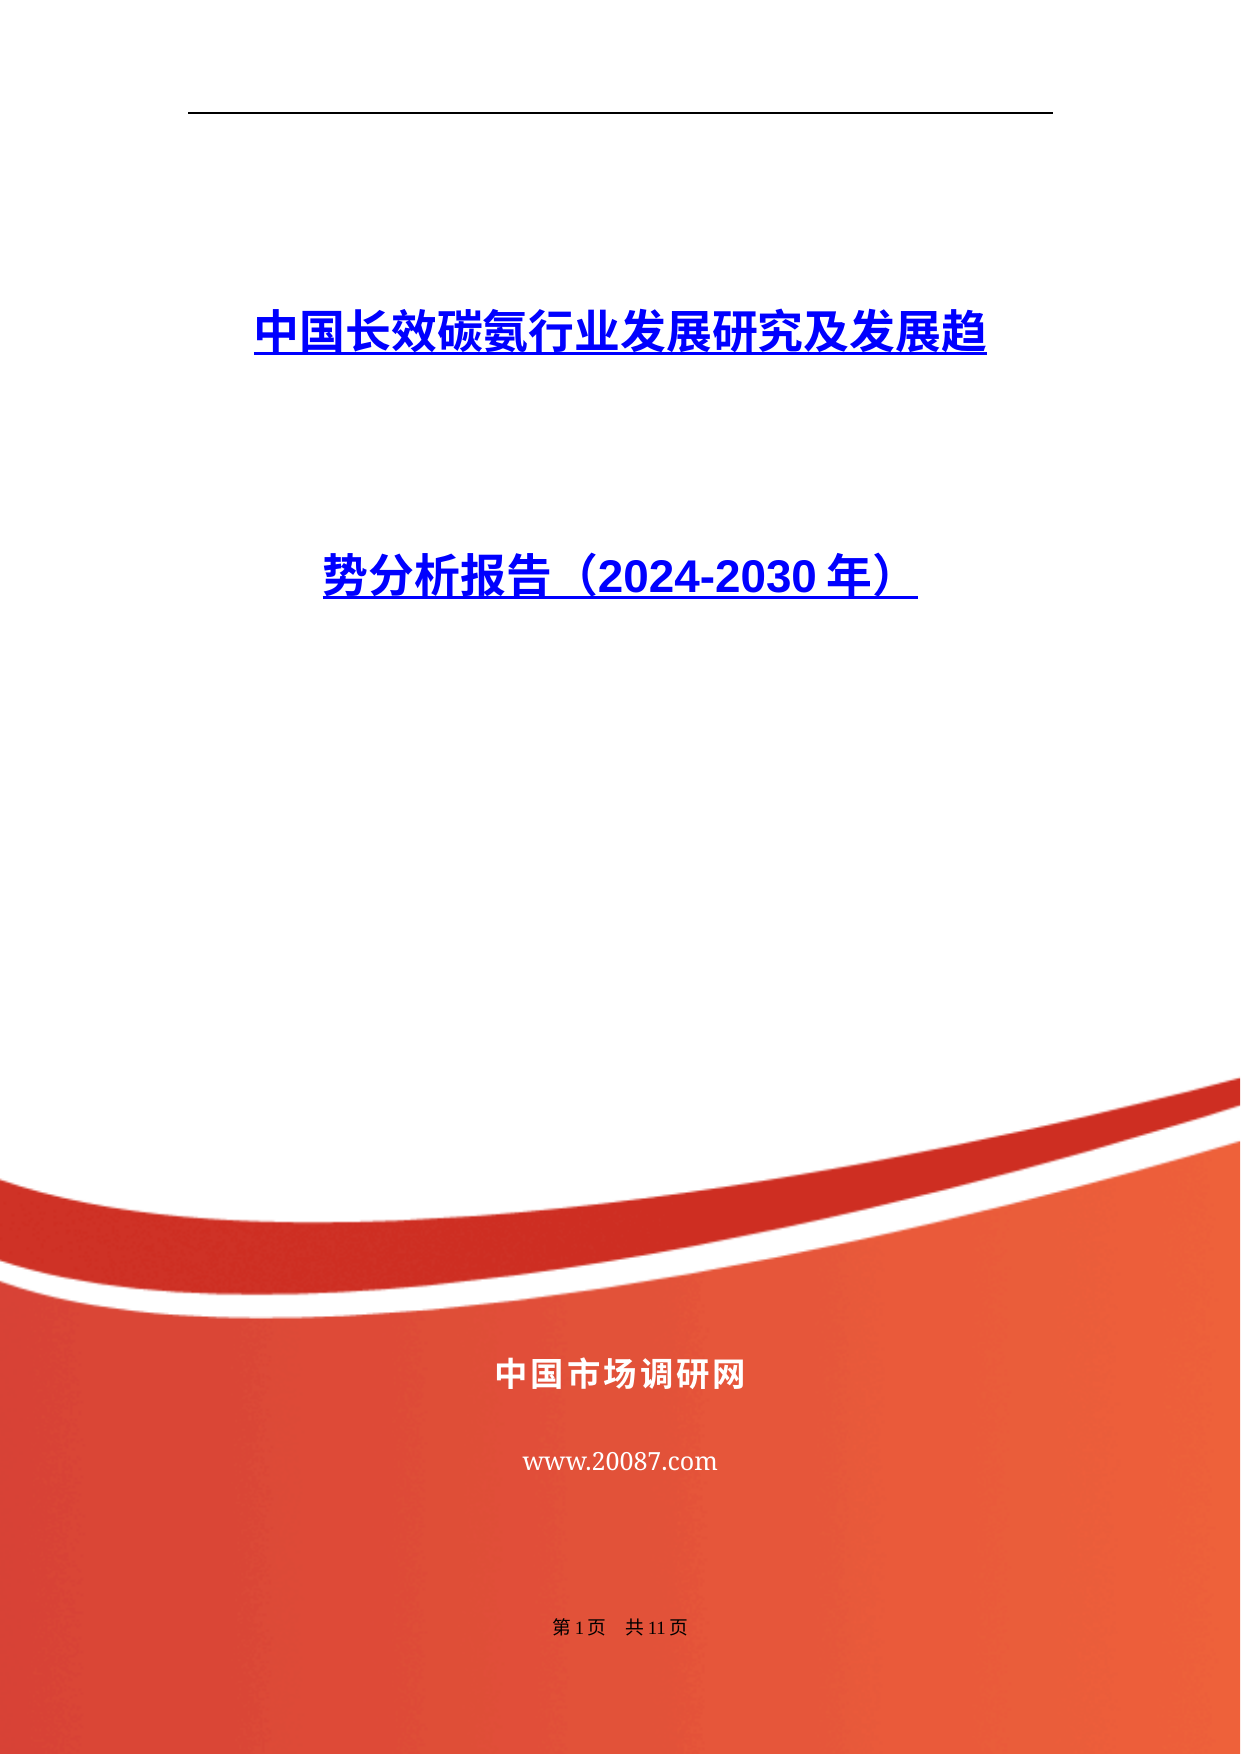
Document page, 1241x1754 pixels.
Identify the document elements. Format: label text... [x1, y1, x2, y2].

subtitle 中国市场调研网 [187, 1339, 1053, 1404]
picture [0, 1006, 1241, 1754]
text www.20087.com [187, 1428, 1053, 1493]
table_header 中国长效碳氨行业发展研究及发展趋势分析报告（2024-2030年） [188, 207, 1053, 773]
